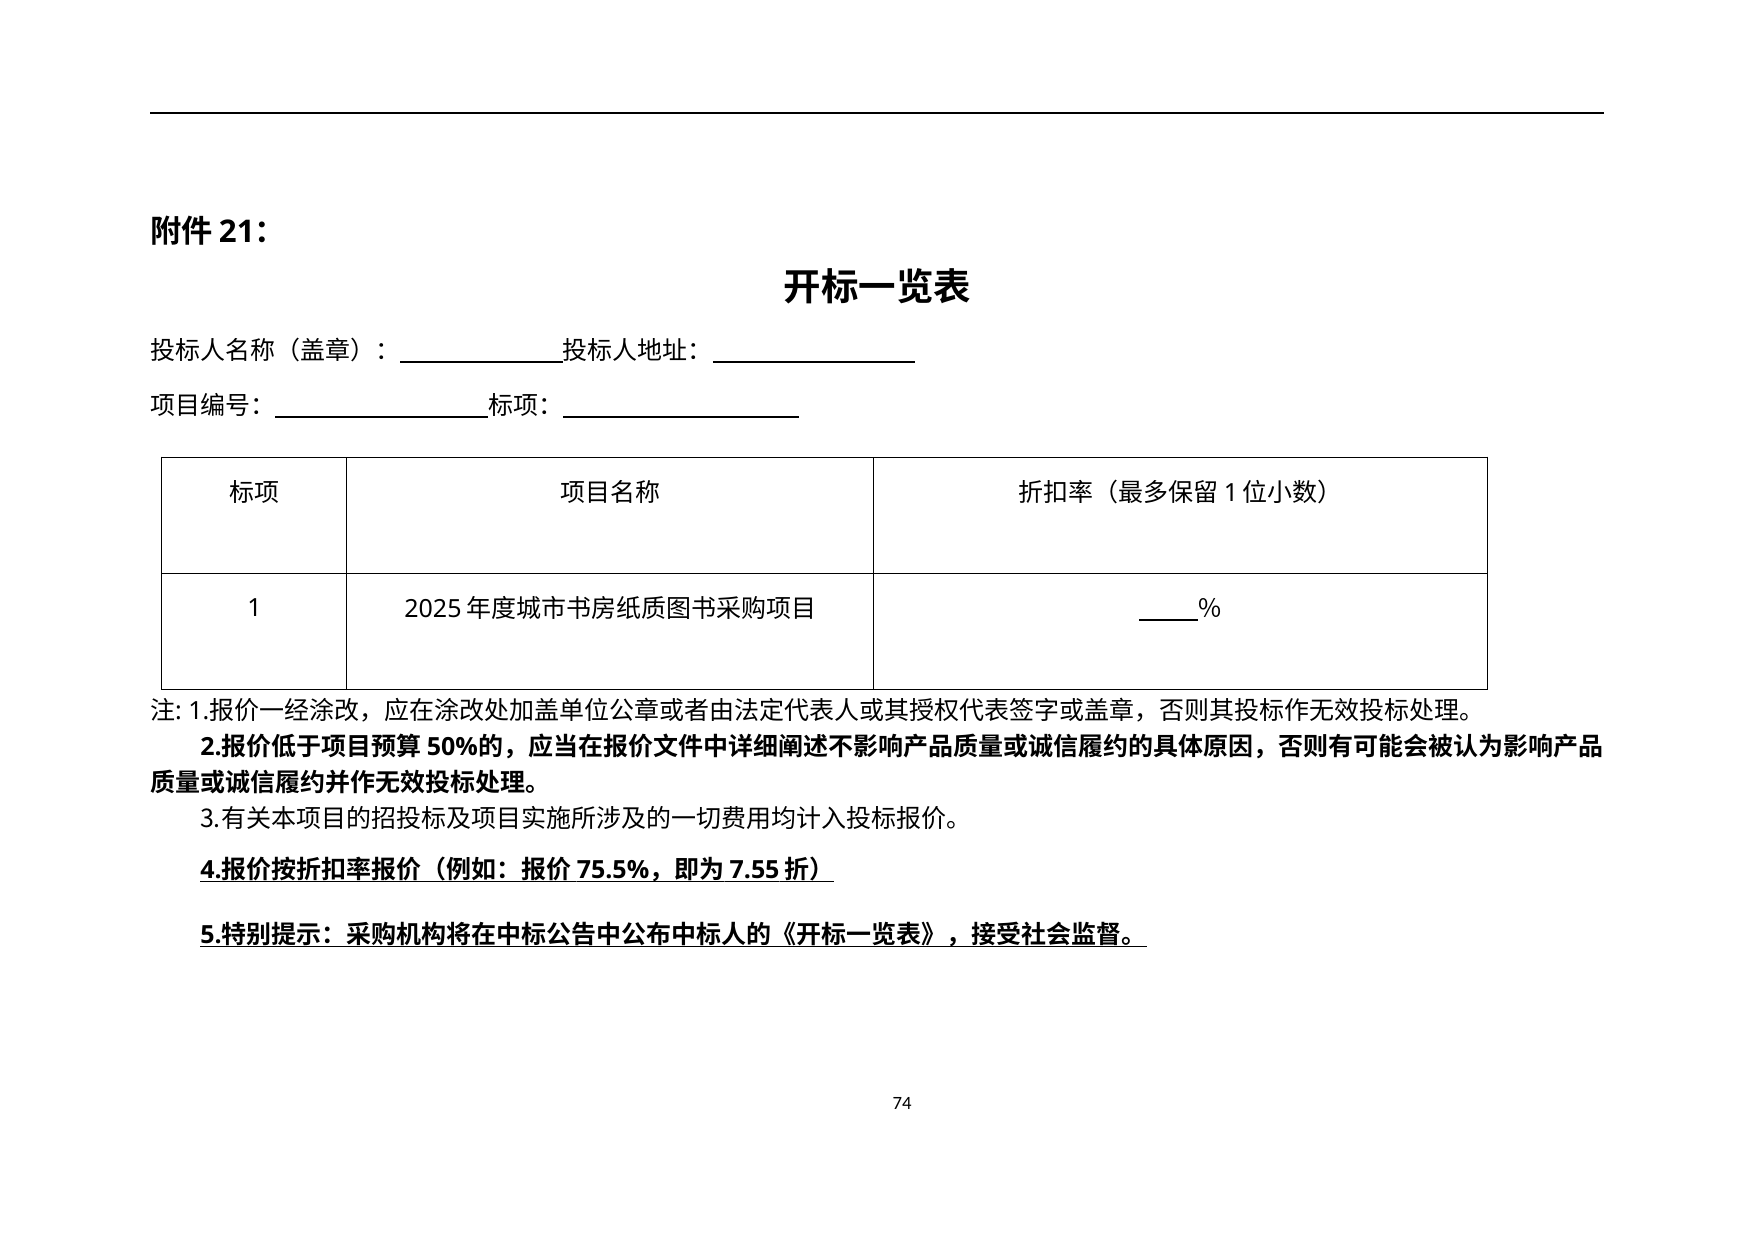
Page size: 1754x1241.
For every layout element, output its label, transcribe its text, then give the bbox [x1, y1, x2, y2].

text 投标人名称（盖章）： 投标人地址： [150, 316, 1604, 381]
text 开标一览表 [150, 256, 1604, 311]
text 4.报价按折扣率报价（例如：报价75.5%，即为7.55折） [150, 835, 1604, 900]
table_header 项目名称 [347, 458, 873, 573]
text 注: 1.报价一经涂改，应在涂改处加盖单位公章或者由法定代表人或其授权代表签字或盖章，否则其投标作无效投标处理。 [150, 690, 1604, 726]
table_header 折扣率（最多保留1位小数） [874, 458, 1487, 573]
text 5.特别提示：采购机构将在中标公告中公布中标人的《开标一览表》，接受社会监督。 [150, 900, 1604, 965]
text 2.报价低于项目预算50%的，应当在报价文件中详细阐述不影响产品质量或诚信履约的具体原因，否则有可能会被认为影响产品质量或诚信履约并作无效投标处理。 [150, 726, 1604, 799]
text 项目编号： 标项： [150, 381, 1604, 423]
text 附件21： [150, 206, 1604, 251]
text 3.有关本项目的招投标及项目实施所涉及的一切费用均计入投标报价。 [200, 799, 1604, 835]
table_cell 2025年度城市书房纸质图书采购项目 [347, 574, 873, 689]
table_cell ％ [874, 574, 1487, 689]
table_cell 1 [162, 574, 346, 689]
table_header 标项 [162, 458, 346, 573]
